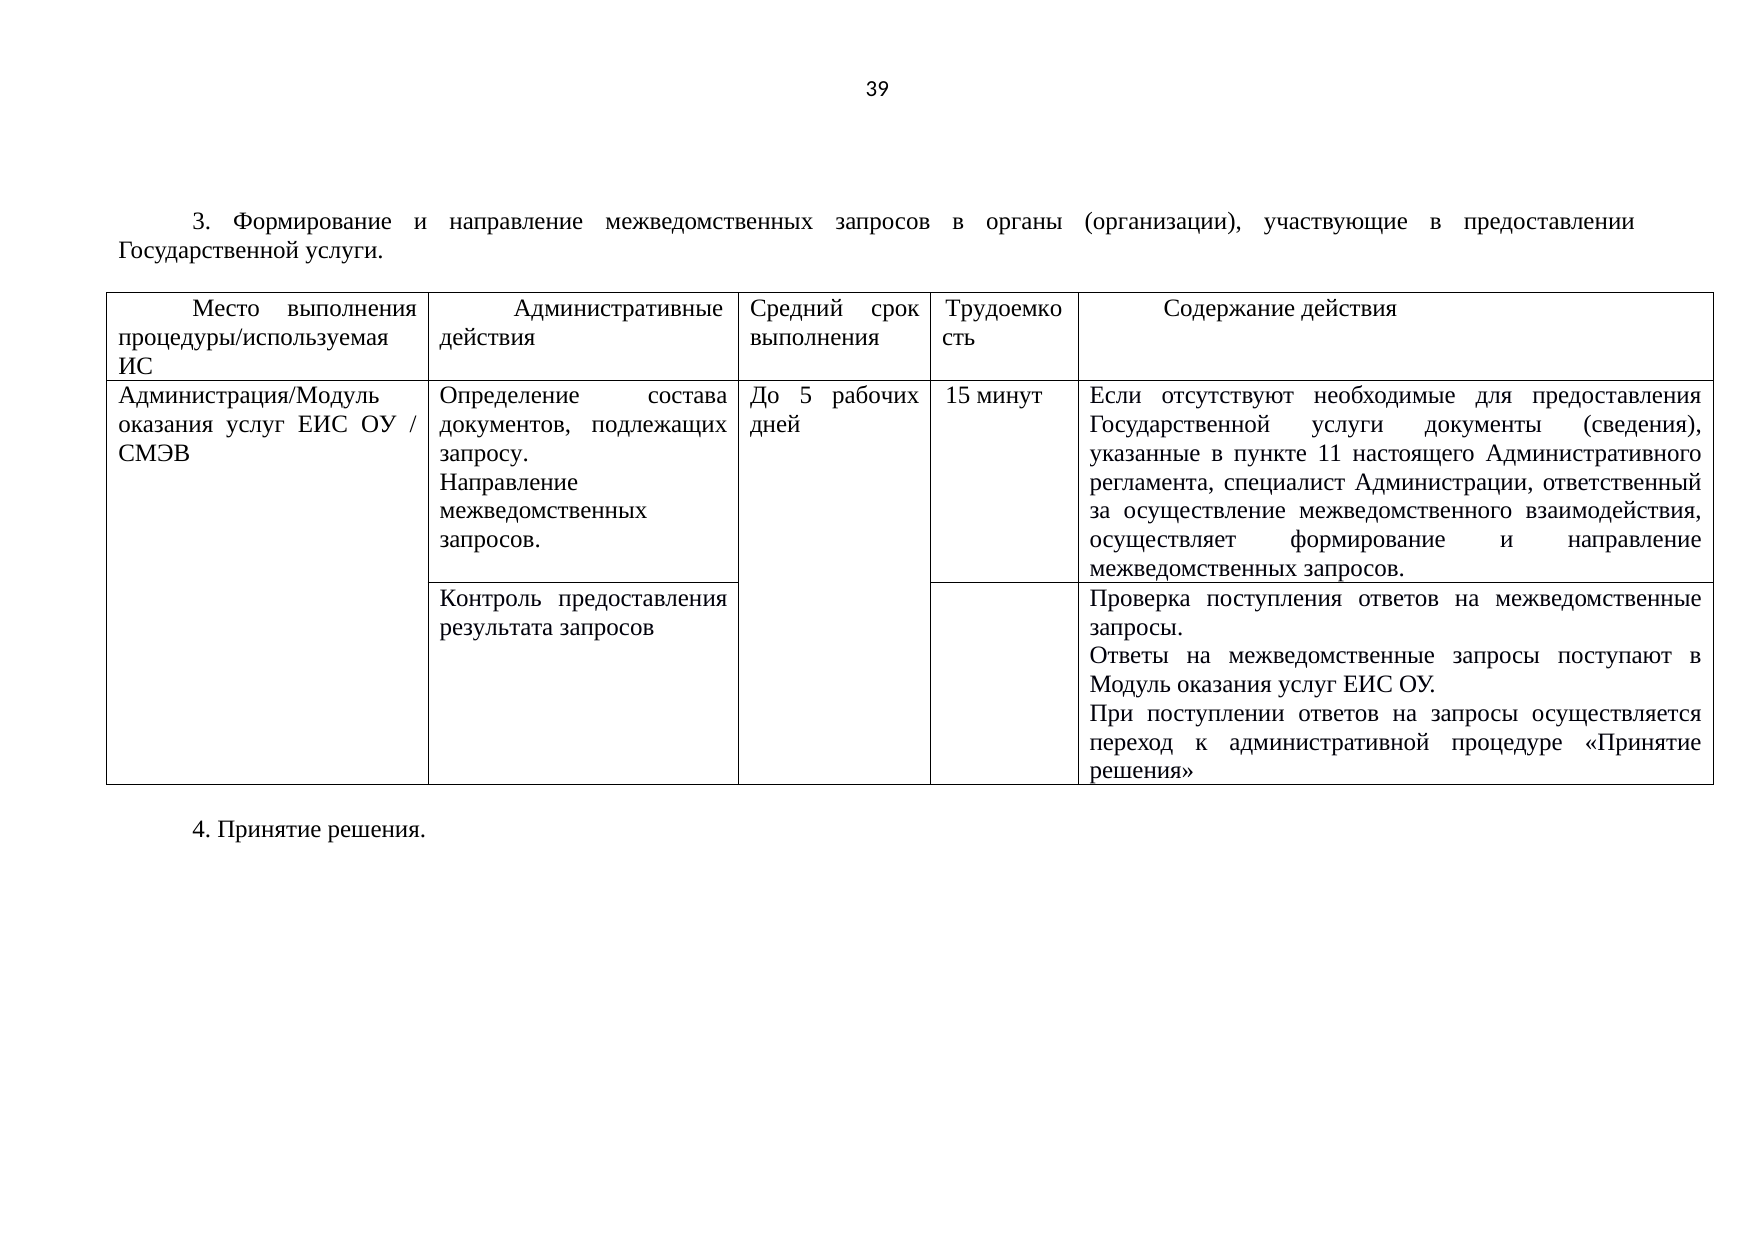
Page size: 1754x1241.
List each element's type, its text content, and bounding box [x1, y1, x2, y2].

table_header Содержание действия [1079, 293, 1713, 379]
table_cell Администрация/Модуль оказания услуг ЕИС ОУ / СМЭВ [107, 381, 428, 784]
table_header Трудоемкость [931, 293, 1078, 379]
table_cell Определение состава документов, подлежащих запросу. Направление межведомственных запросов. [429, 381, 738, 582]
table_cell [931, 583, 1078, 784]
table_header Средний срок выполнения [739, 293, 930, 379]
text 3. Формирование и направление межведомственных запросов в органы (организации), участвующие в предоставлении Государственной услуги. [118, 206, 1636, 263]
table_cell 15 минут [931, 381, 1078, 582]
table_header Административные действия [429, 293, 738, 379]
table_cell Контроль предоставления результата запросов [429, 583, 738, 784]
table_cell Проверка поступления ответов на межведомственные запросы. Ответы на межведомственные запросы поступают в Модуль оказания услуг ЕИС ОУ. При поступлении ответов на запросы осуществляется переход к административной процедуре «Принятие решения» [1079, 583, 1713, 784]
text 4. Принятие решения. [118, 814, 1636, 843]
table_cell До 5 рабочих дней [739, 381, 930, 784]
table_cell Если отсутствуют необходимые для предоставления Государственной услуги документы (сведения), указанные в пункте 11 настоящего Административного регламента, специалист Администрации, ответственный за осуществление межведомственного взаимодействия, осуществляет формирование и направление межведомственных запросов. [1079, 381, 1713, 582]
table_header Место выполнения процедуры/используемая ИС [107, 293, 428, 379]
